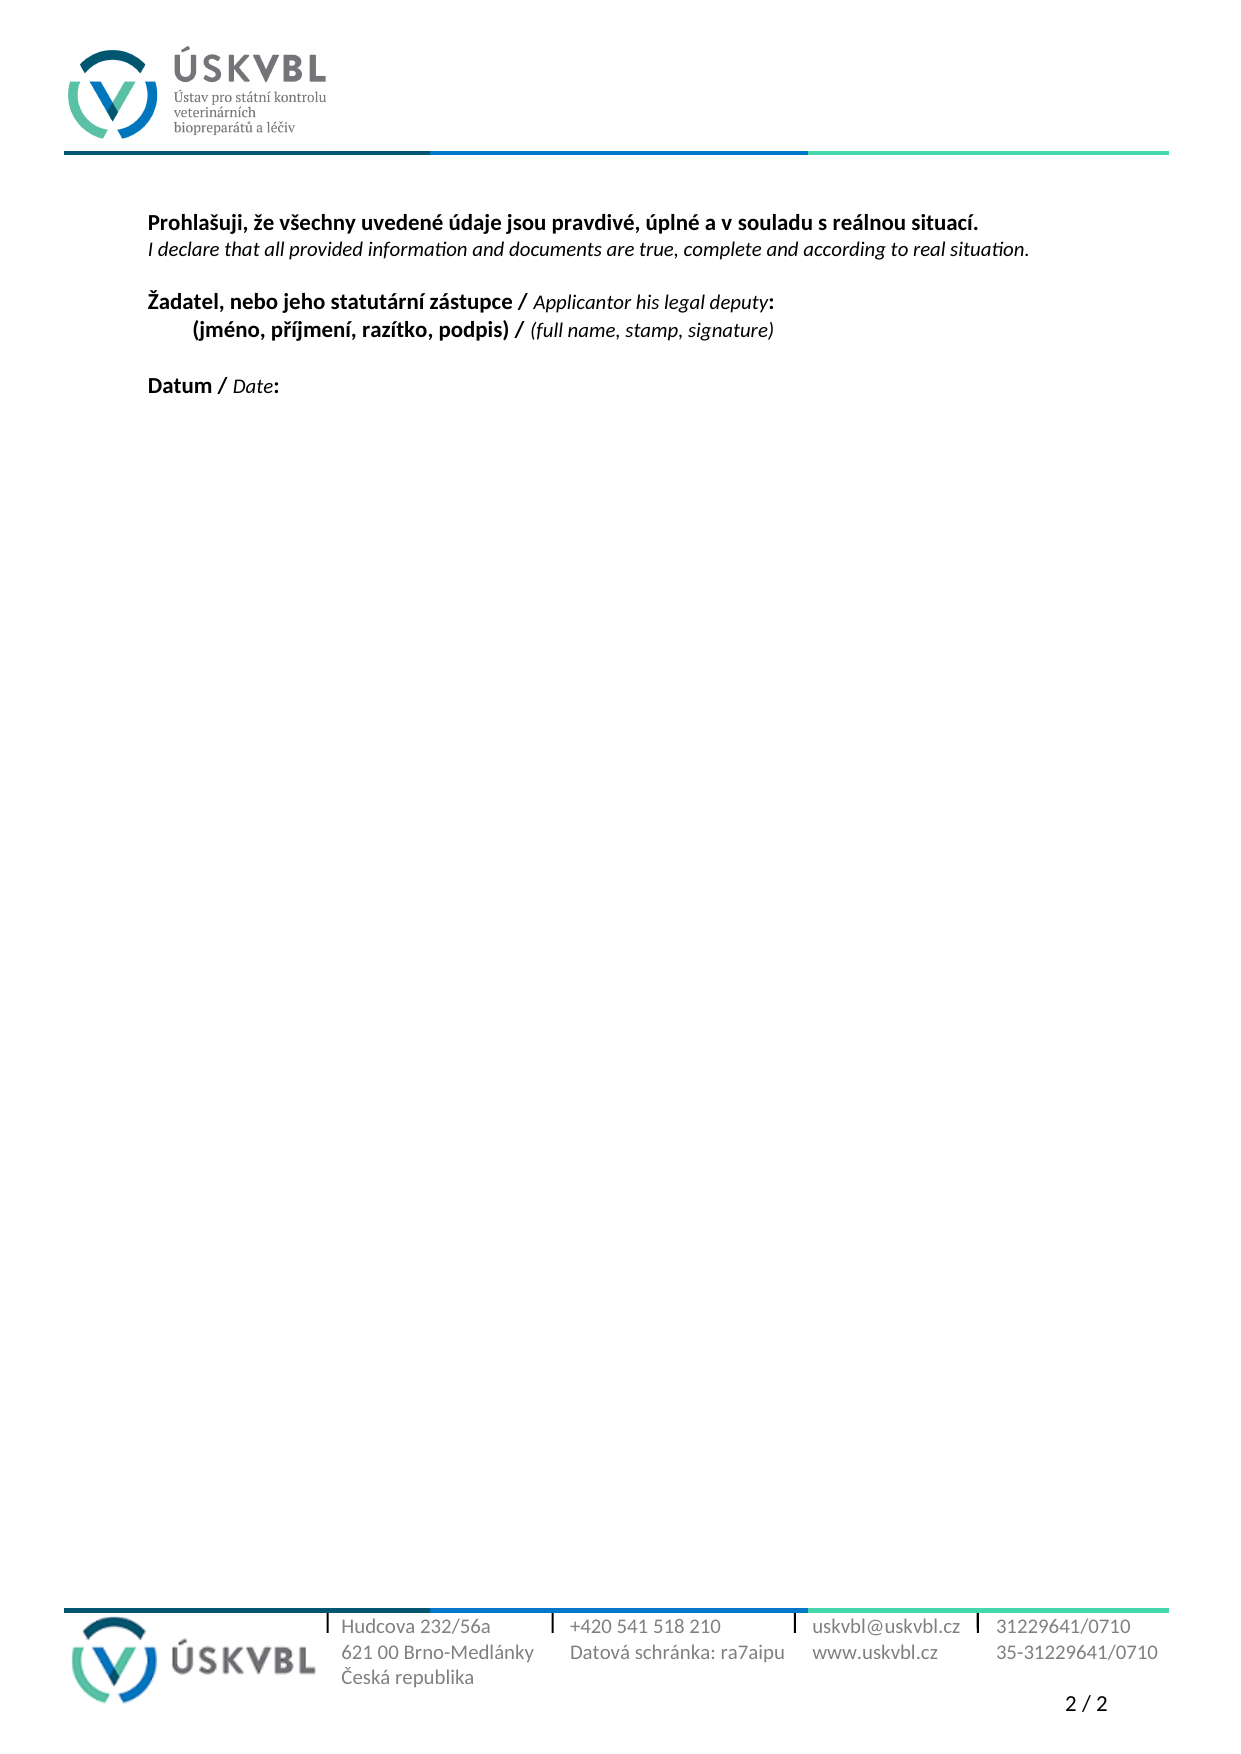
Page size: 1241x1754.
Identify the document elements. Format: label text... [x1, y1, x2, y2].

text Datum / Date: [148, 371, 1092, 399]
text Žadatel, nebo jeho statutární zástupce / Applicantor his legal deputy: [148, 287, 1092, 315]
picture [64, 42, 330, 148]
text (jméno, příjmení, razítko, podpis) / (full name, stamp, signature) [192, 315, 1092, 343]
text I declare that all provided information and documents are true, complete and according to real situation. [148, 236, 1092, 261]
picture [71, 1616, 317, 1705]
text Prohlašuji, že všechny uvedené údaje jsou pravdivé, úplné a v souladu s reálnou situací. [148, 208, 1092, 236]
